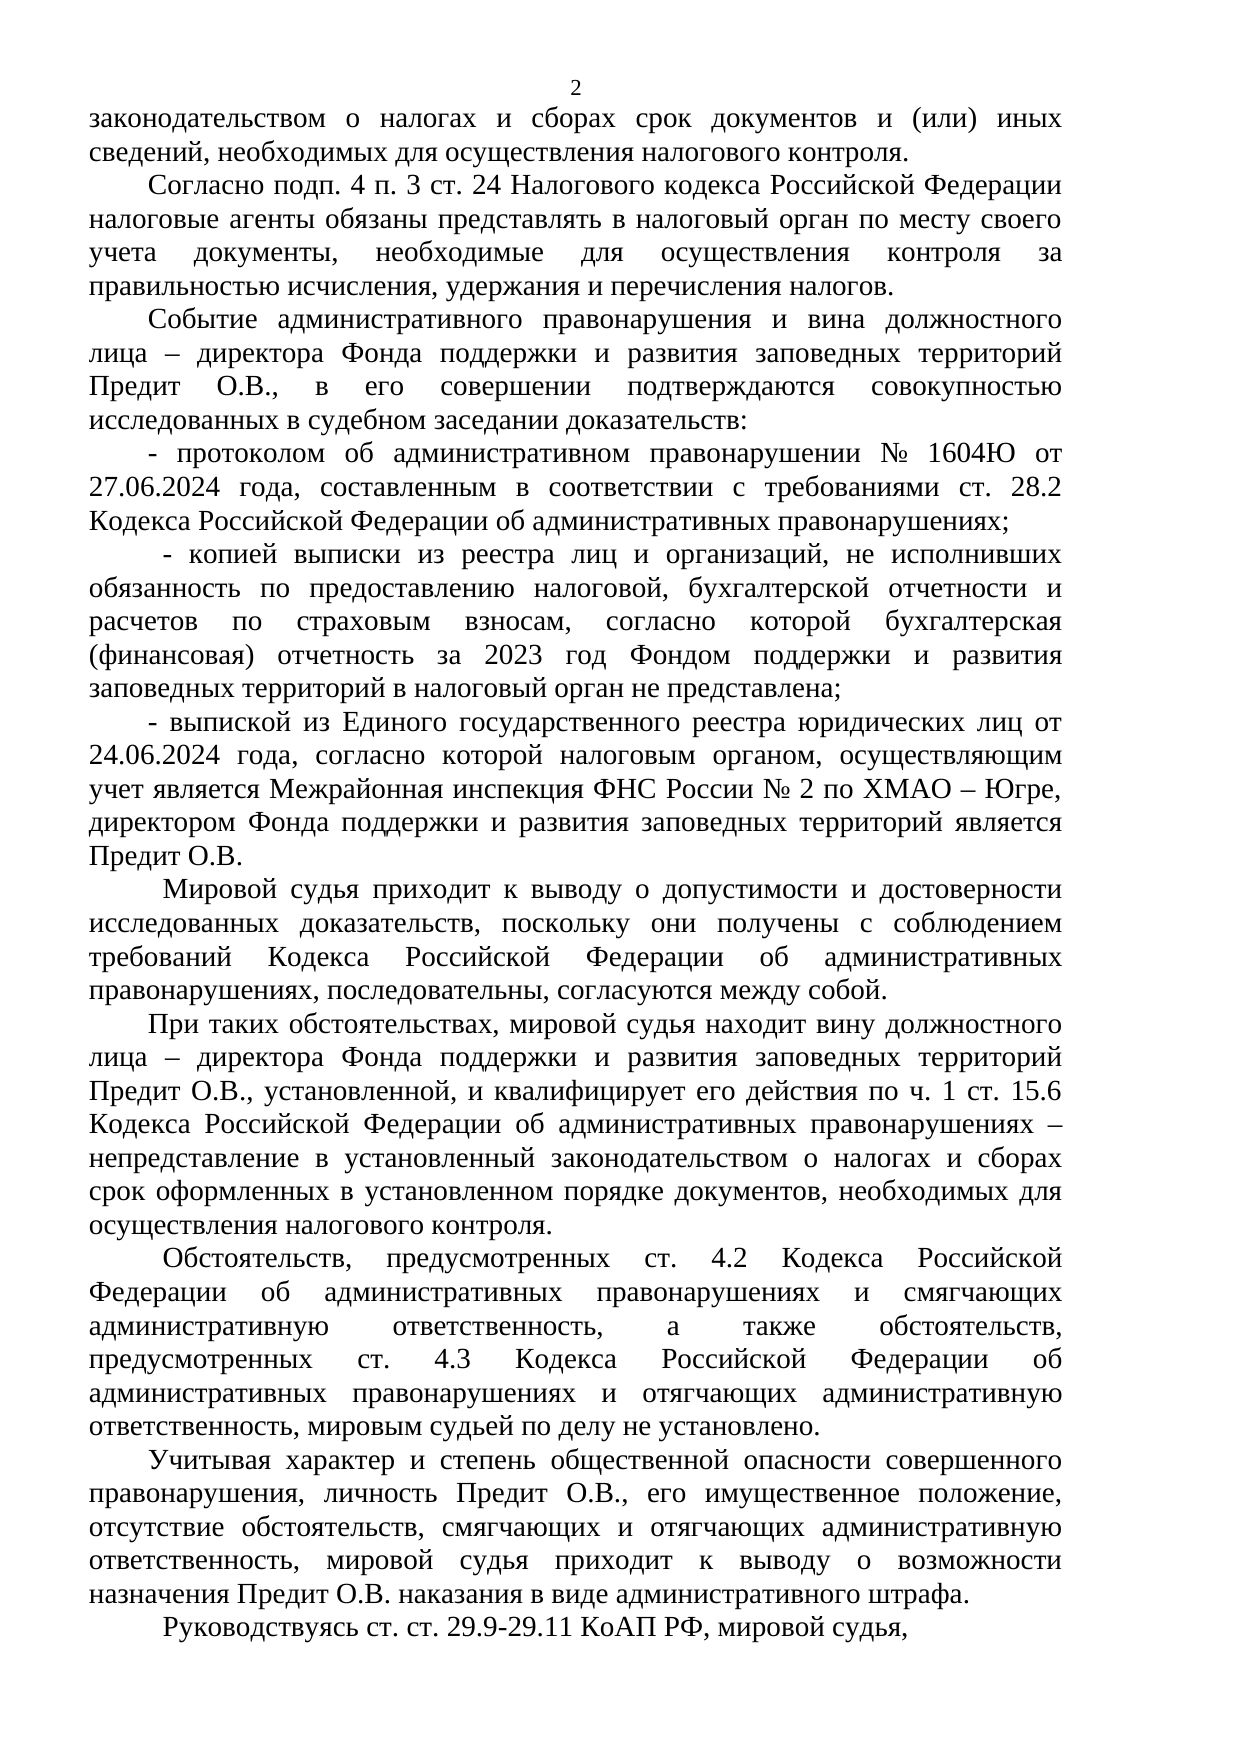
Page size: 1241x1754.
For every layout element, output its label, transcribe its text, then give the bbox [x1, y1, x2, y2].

text Руководствуясь ст. ст. 29.9-29.11 КоАП РФ, мировой судья, [89, 1609, 1063, 1643]
text Мировой судья приходит к выводу о допустимости и достоверности исследованных доказательств, поскольку они получены с соблюдением требований Кодекса Российской Федерации об административных правонарушениях, последовательны, согласуются между собой. [89, 872, 1063, 1006]
text - протоколом об административном правонарушении № 1604Ю от 27.06.2024 года, составленным в соответствии с требованиями ст. 28.2 Кодекса Российской Федерации об административных правонарушениях; [89, 436, 1063, 536]
text Событие административного правонарушения и вина должностного лица – директора Фонда поддержки и развития заповедных территорий Предит О.В., в его совершении подтверждаются совокупностью исследованных в судебном заседании доказательств: [89, 301, 1063, 436]
text - выпиской из Единого государственного реестра юридических лиц от 24.06.2024 года, согласно которой налоговым органом, осуществляющим учет является Межрайонная инспекция ФНС России № 2 по ХМАО – Югре, директором Фонда поддержки и развития заповедных территорий является Предит О.В. [89, 704, 1063, 872]
text При таких обстоятельствах, мировой судья находит вину должностного лица – директора Фонда поддержки и развития заповедных территорий Предит О.В., установленной, и квалифицирует его действия по ч. 1 ст. 15.6 Кодекса Российской Федерации об административных правонарушениях – непредставление в установленный законодательством о налогах и сборах срок оформленных в установленном порядке документов, необходимых для осуществления налогового контроля. [89, 1006, 1063, 1241]
text Обстоятельств, предусмотренных ст. 4.2 Кодекса Российской Федерации об административных правонарушениях и смягчающих административную ответственность, а также обстоятельств, предусмотренных ст. 4.3 Кодекса Российской Федерации об административных правонарушениях и отягчающих административную ответственность, мировым судьей по делу не установлено. [89, 1241, 1063, 1442]
text - копией выписки из реестра лиц и организаций, не исполнивших обязанность по предоставлению налоговой, бухгалтерской отчетности и расчетов по страховым взносам, согласно которой бухгалтерская (финансовая) отчетность за 2023 год Фондом поддержки и развития заповедных территорий в налоговый орган не представлена; [89, 536, 1063, 704]
text Учитывая характер и степень общественной опасности совершенного правонарушения, личность Предит О.В., его имущественное положение, отсутствие обстоятельств, смягчающих и отягчающих административную ответственность, мировой судья приходит к выводу о возможности назначения Предит О.В. наказания в виде административного штрафа. [89, 1442, 1063, 1609]
text Согласно подп. 4 п. 3 ст. 24 Налогового кодекса Российской Федерации налоговые агенты обязаны представлять в налоговый орган по месту своего учета документы, необходимые для осуществления контроля за правильностью исчисления, удержания и перечисления налогов. [89, 167, 1063, 301]
